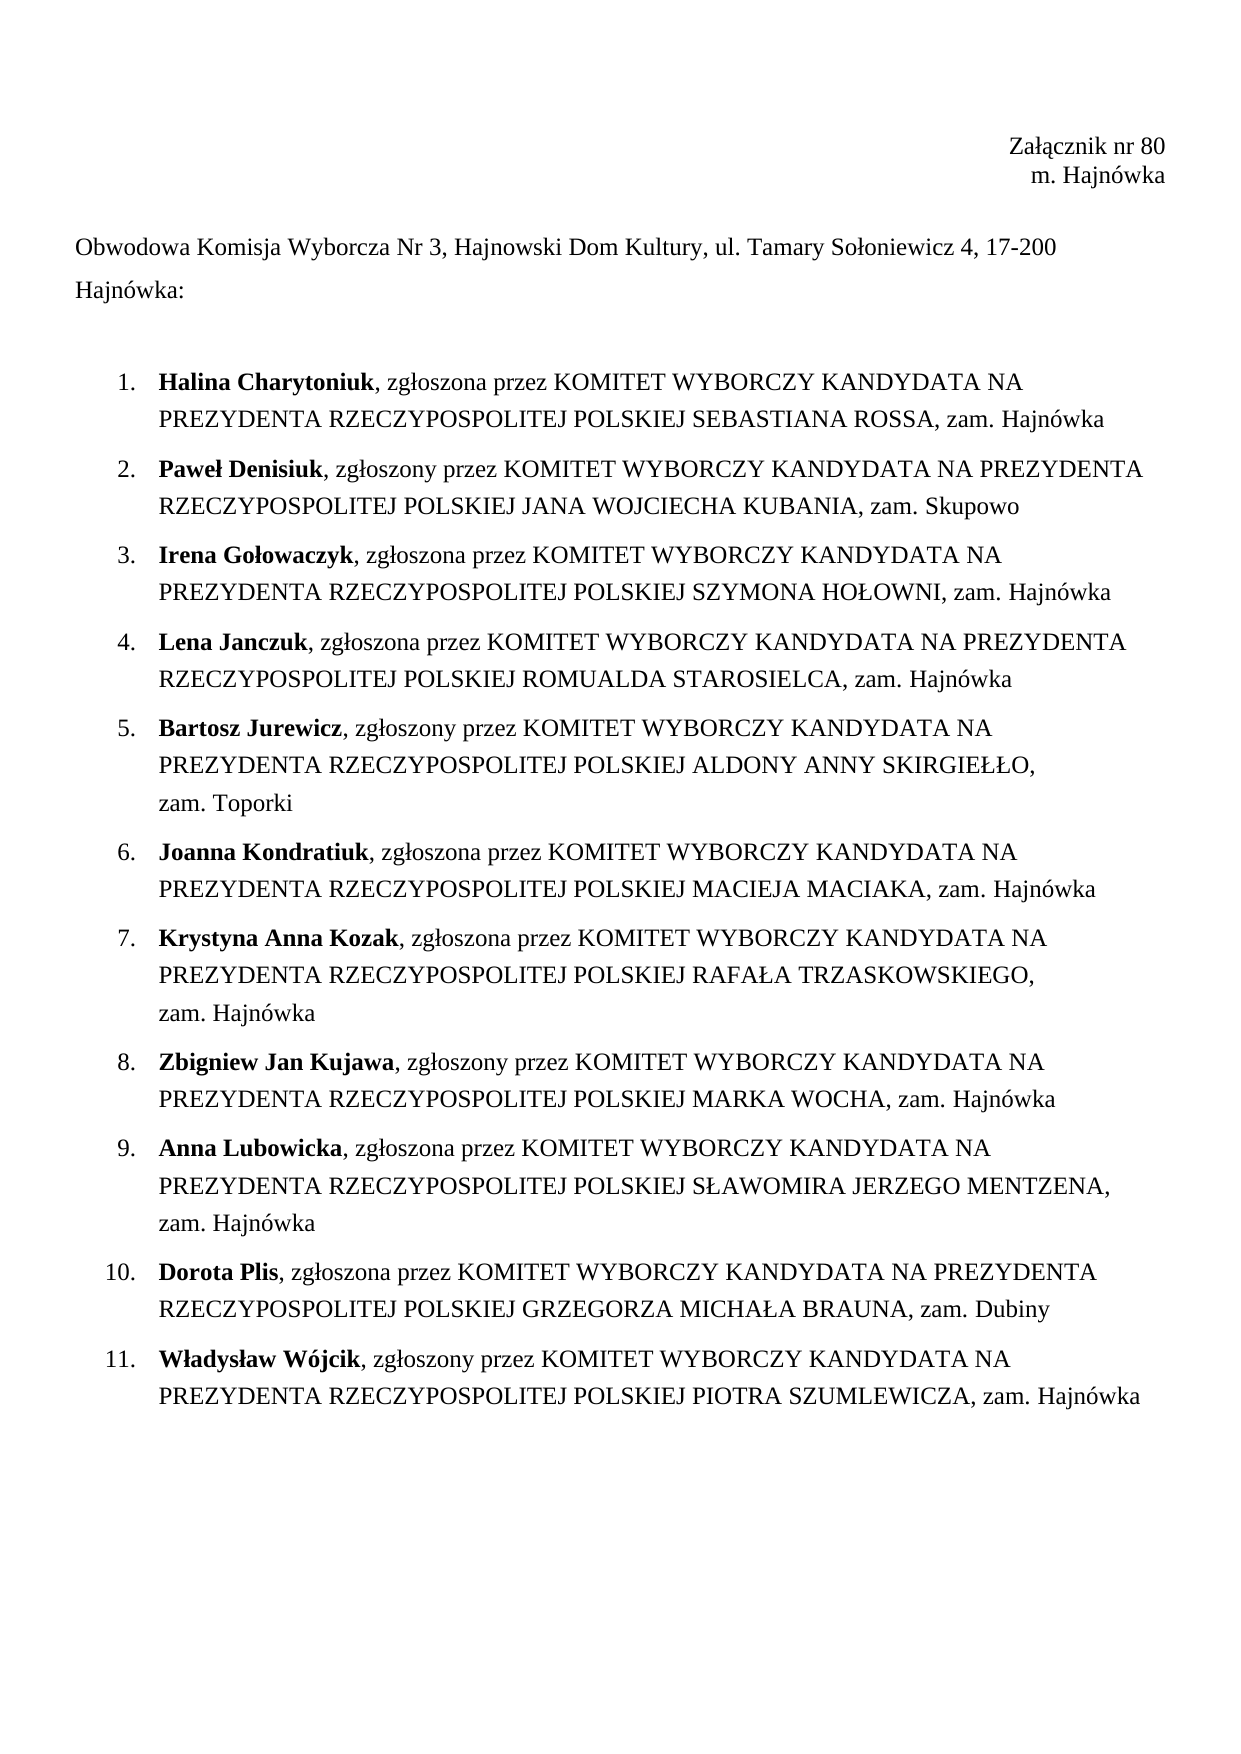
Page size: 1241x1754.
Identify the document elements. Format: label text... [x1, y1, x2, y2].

table_cell Zbigniew Jan Kujawa, zgłoszony przez KOMITET WYBORCZY KANDYDATA NA PREZYDENTA RZECZYPOSPOLITEJ POLSKIEJ MARKA WOCHA, zam. Hajnówka [147, 1041, 1166, 1128]
table_header 1. [74, 361, 147, 448]
table_cell 10. [74, 1251, 147, 1338]
table_cell 8. [74, 1041, 147, 1128]
text Załącznik nr 80 [607, 131, 1165, 160]
table_cell Anna Lubowicka, zgłoszona przez KOMITET WYBORCZY KANDYDATA NA PREZYDENTA RZECZYPOSPOLITEJ POLSKIEJ SŁAWOMIRA JERZEGO MENTZENA, zam. Hajnówka [147, 1128, 1166, 1251]
table_cell 11. [74, 1338, 147, 1424]
table_cell Krystyna Anna Kozak, zgłoszona przez KOMITET WYBORCZY KANDYDATA NA PREZYDENTA RZECZYPOSPOLITEJ POLSKIEJ RAFAŁA TRZASKOWSKIEGO, zam. Hajnówka [147, 918, 1166, 1041]
table_cell 2. [74, 448, 147, 534]
table_cell 9. [74, 1128, 147, 1251]
table_header Halina Charytoniuk, zgłoszona przez KOMITET WYBORCZY KANDYDATA NA PREZYDENTA RZECZYPOSPOLITEJ POLSKIEJ SEBASTIANA ROSSA, zam. Hajnówka [147, 361, 1166, 448]
table_cell 5. [74, 707, 147, 831]
table_cell Dorota Plis, zgłoszona przez KOMITET WYBORCZY KANDYDATA NA PREZYDENTA RZECZYPOSPOLITEJ POLSKIEJ GRZEGORZA MICHAŁA BRAUNA, zam. Dubiny [147, 1251, 1166, 1338]
table_cell 7. [74, 918, 147, 1041]
text Obwodowa Komisja Wyborcza Nr 3, Hajnowski Dom Kultury, ul. Tamary Sołoniewicz 4, 17-200 Hajnówka: [75, 232, 1165, 304]
table_cell 6. [74, 831, 147, 917]
table_cell Paweł Denisiuk, zgłoszony przez KOMITET WYBORCZY KANDYDATA NA PREZYDENTA RZECZYPOSPOLITEJ POLSKIEJ JANA WOJCIECHA KUBANIA, zam. Skupowo [147, 448, 1166, 534]
table_cell Irena Gołowaczyk, zgłoszona przez KOMITET WYBORCZY KANDYDATA NA PREZYDENTA RZECZYPOSPOLITEJ POLSKIEJ SZYMONA HOŁOWNI, zam. Hajnówka [147, 534, 1166, 621]
table_cell 3. [74, 534, 147, 621]
table_cell Bartosz Jurewicz, zgłoszony przez KOMITET WYBORCZY KANDYDATA NA PREZYDENTA RZECZYPOSPOLITEJ POLSKIEJ ALDONY ANNY SKIRGIEŁŁO, zam. Toporki [147, 707, 1166, 831]
table_cell Władysław Wójcik, zgłoszony przez KOMITET WYBORCZY KANDYDATA NA PREZYDENTA RZECZYPOSPOLITEJ POLSKIEJ PIOTRA SZUMLEWICZA, zam. Hajnówka [147, 1338, 1166, 1424]
table_cell Lena Janczuk, zgłoszona przez KOMITET WYBORCZY KANDYDATA NA PREZYDENTA RZECZYPOSPOLITEJ POLSKIEJ ROMUALDA STAROSIELCA, zam. Hajnówka [147, 621, 1166, 707]
text m. Hajnówka [75, 160, 1165, 189]
table_cell 4. [74, 621, 147, 707]
table_cell Joanna Kondratiuk, zgłoszona przez KOMITET WYBORCZY KANDYDATA NA PREZYDENTA RZECZYPOSPOLITEJ POLSKIEJ MACIEJA MACIAKA, zam. Hajnówka [147, 831, 1166, 917]
